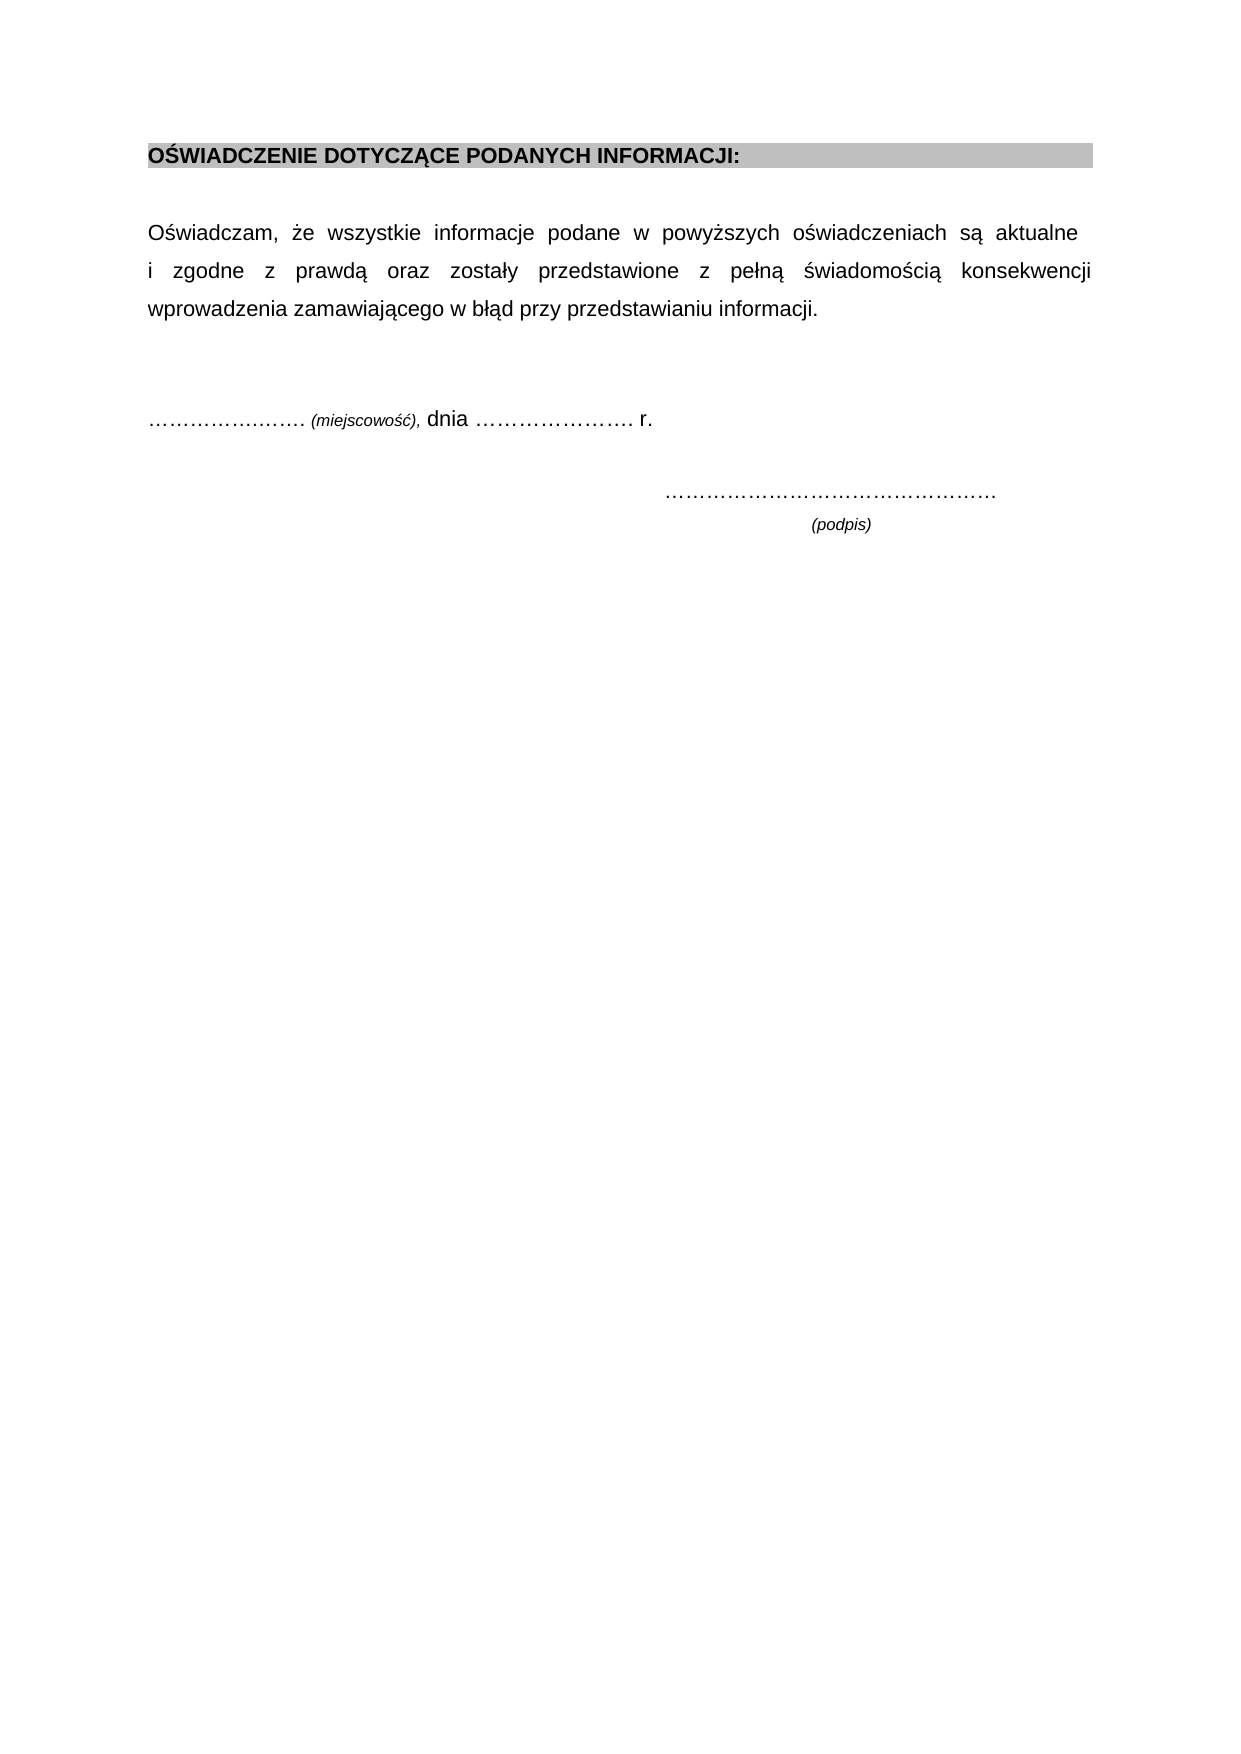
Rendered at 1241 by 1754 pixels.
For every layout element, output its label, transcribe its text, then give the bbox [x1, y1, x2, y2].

text Oświadczam, że wszystkie informacje podane w powyższych oświadczeniach są aktualne i zgodne z prawdą oraz zostały przedstawione z pełną świadomością konsekwencji wprowadzenia zamawiającego w błąd przy przedstawianiu informacji. [148, 220, 1093, 321]
text ………………………………………… [148, 479, 1093, 503]
text OŚWIADCZENIE DOTYCZĄCE PODANYCH INFORMACJI: [148, 143, 1093, 168]
text …………….……. (miejscowość), dnia …………………. r. [148, 406, 1093, 431]
text (podpis) [738, 515, 1093, 534]
